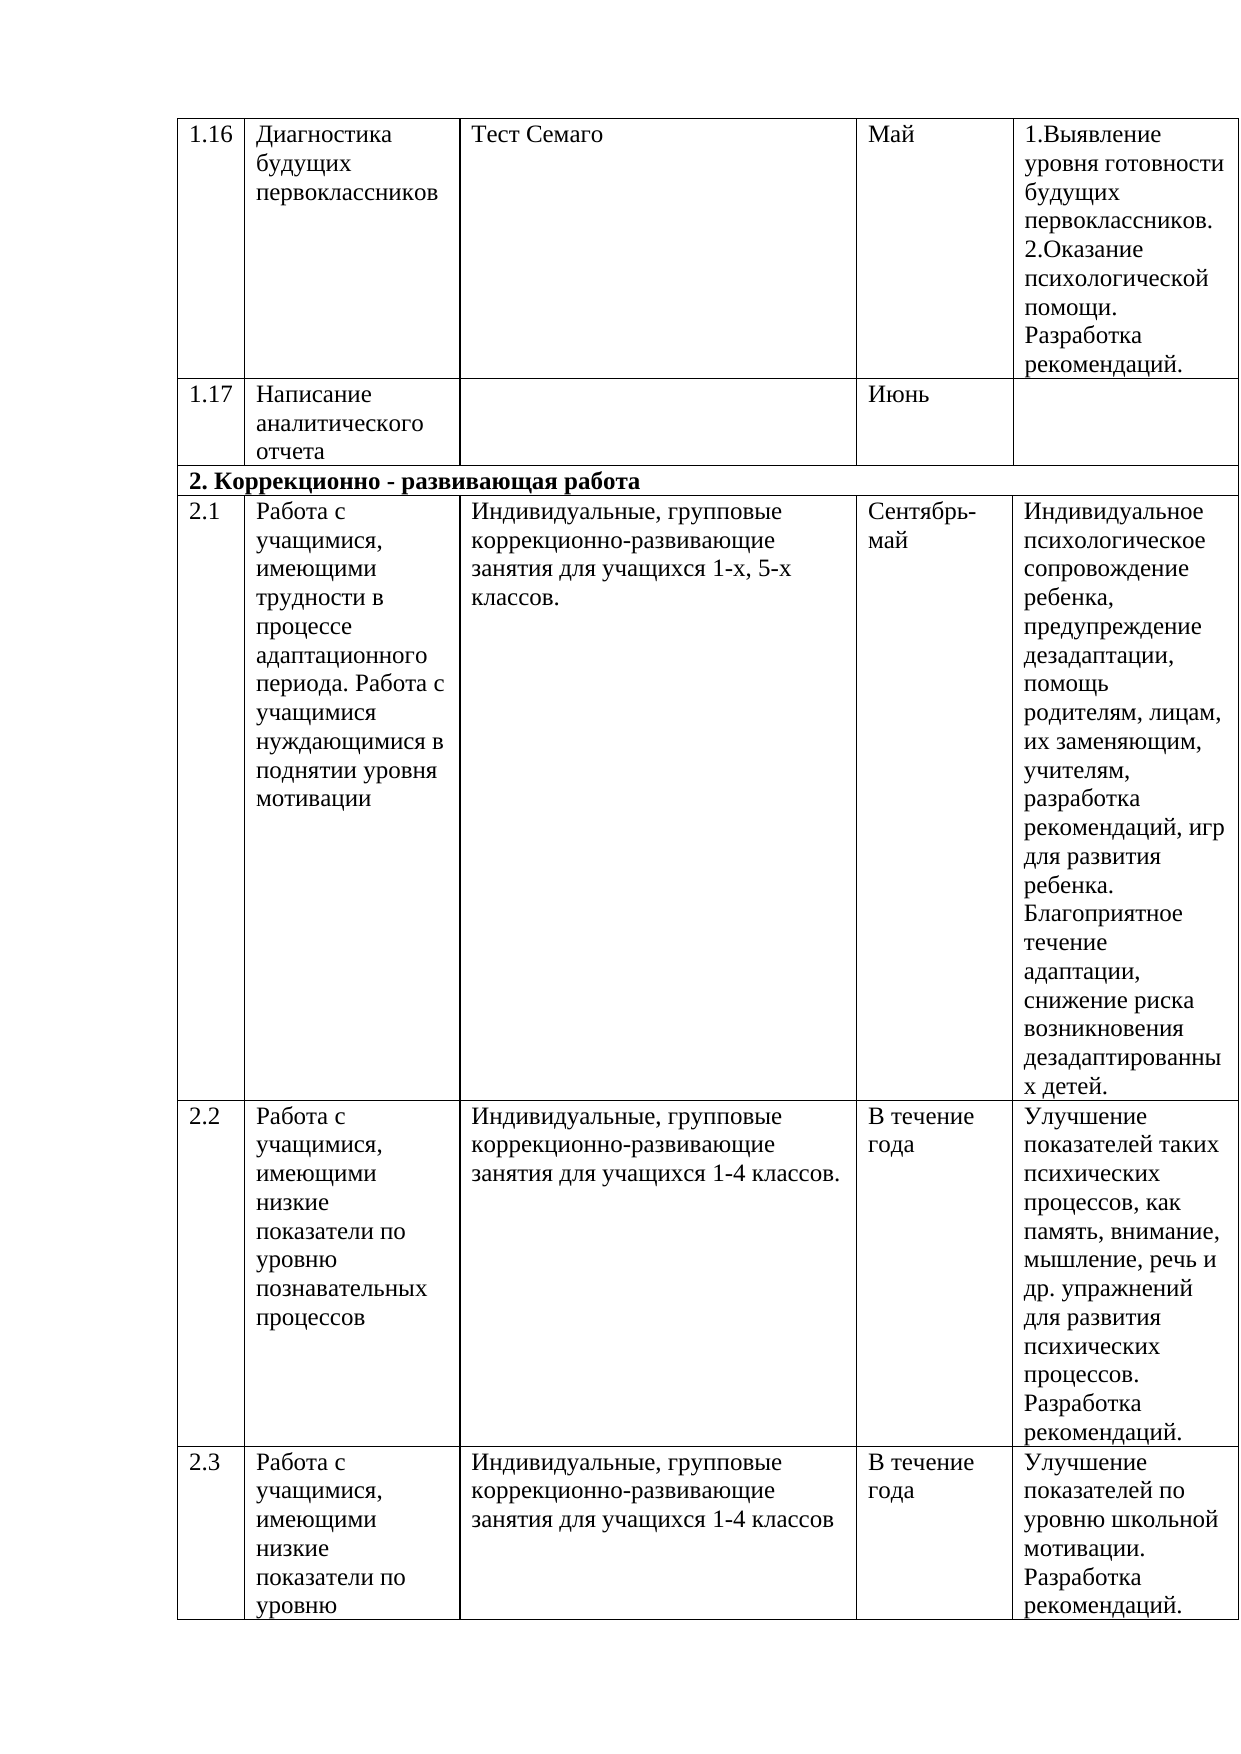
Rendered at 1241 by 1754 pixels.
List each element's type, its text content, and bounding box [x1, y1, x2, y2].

table_cell Сентябрь-май [857, 496, 1012, 1100]
table_cell Май [857, 119, 1013, 378]
table_cell Июнь [857, 379, 1013, 465]
table_cell 2.3 [178, 1447, 244, 1619]
table_cell В течение года [857, 1447, 1012, 1619]
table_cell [245, 1447, 459, 1619]
table_cell Тест Семаго [461, 119, 856, 378]
table_cell Написание аналитического отчета [245, 379, 459, 465]
table_cell Диагностика будущих первоклассников [245, 119, 459, 378]
table_cell Индивидуальные, групповые коррекционно-развивающие занятия для учащихся 1-4 классов. [461, 1101, 856, 1446]
table_cell В течение года [857, 1101, 1012, 1446]
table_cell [461, 1447, 856, 1619]
table_cell Индивидуальное психологическое сопровождение ребенка, предупреждение дезадаптации, помощь родителям, лицам, их заменяющим, учителям, разработка рекомендаций, игр для развития ребенка. Благоприятное течение адаптации, снижение риска возникновения дезадаптированных детей. [1013, 496, 1238, 1100]
table_cell 2.1 [178, 496, 244, 1100]
table_cell Работа с учащимися, имеющими низкие показатели по уровню познавательных процессов [245, 1101, 459, 1446]
table_cell Улучшение показателей таких психических процессов, как память, внимание, мышление, речь и др. упражнений для развития психических процессов. Разработка рекомендаций. [1013, 1101, 1238, 1446]
table_cell 1.16 [178, 119, 244, 378]
table_cell [461, 379, 856, 465]
table_cell 2. Коррекционно - развивающая работа [178, 466, 1238, 495]
table_cell 1.17 [178, 379, 244, 465]
table_cell [1014, 379, 1238, 465]
table_cell 2.2 [178, 1101, 244, 1446]
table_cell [1013, 1447, 1238, 1619]
table_cell 1.Выявление уровня готовности будущих первоклассников. 2.Оказание психологической помощи. Разработка рекомендаций. [1014, 119, 1238, 378]
table_cell Индивидуальные, групповые коррекционно-развивающие занятия для учащихся 1-х, 5-х классов. [461, 496, 856, 1100]
table_cell Работа с учащимися, имеющими трудности в процессе адаптационного периода. Работа с учащимися нуждающимися в поднятии уровня мотивации [245, 496, 459, 1100]
